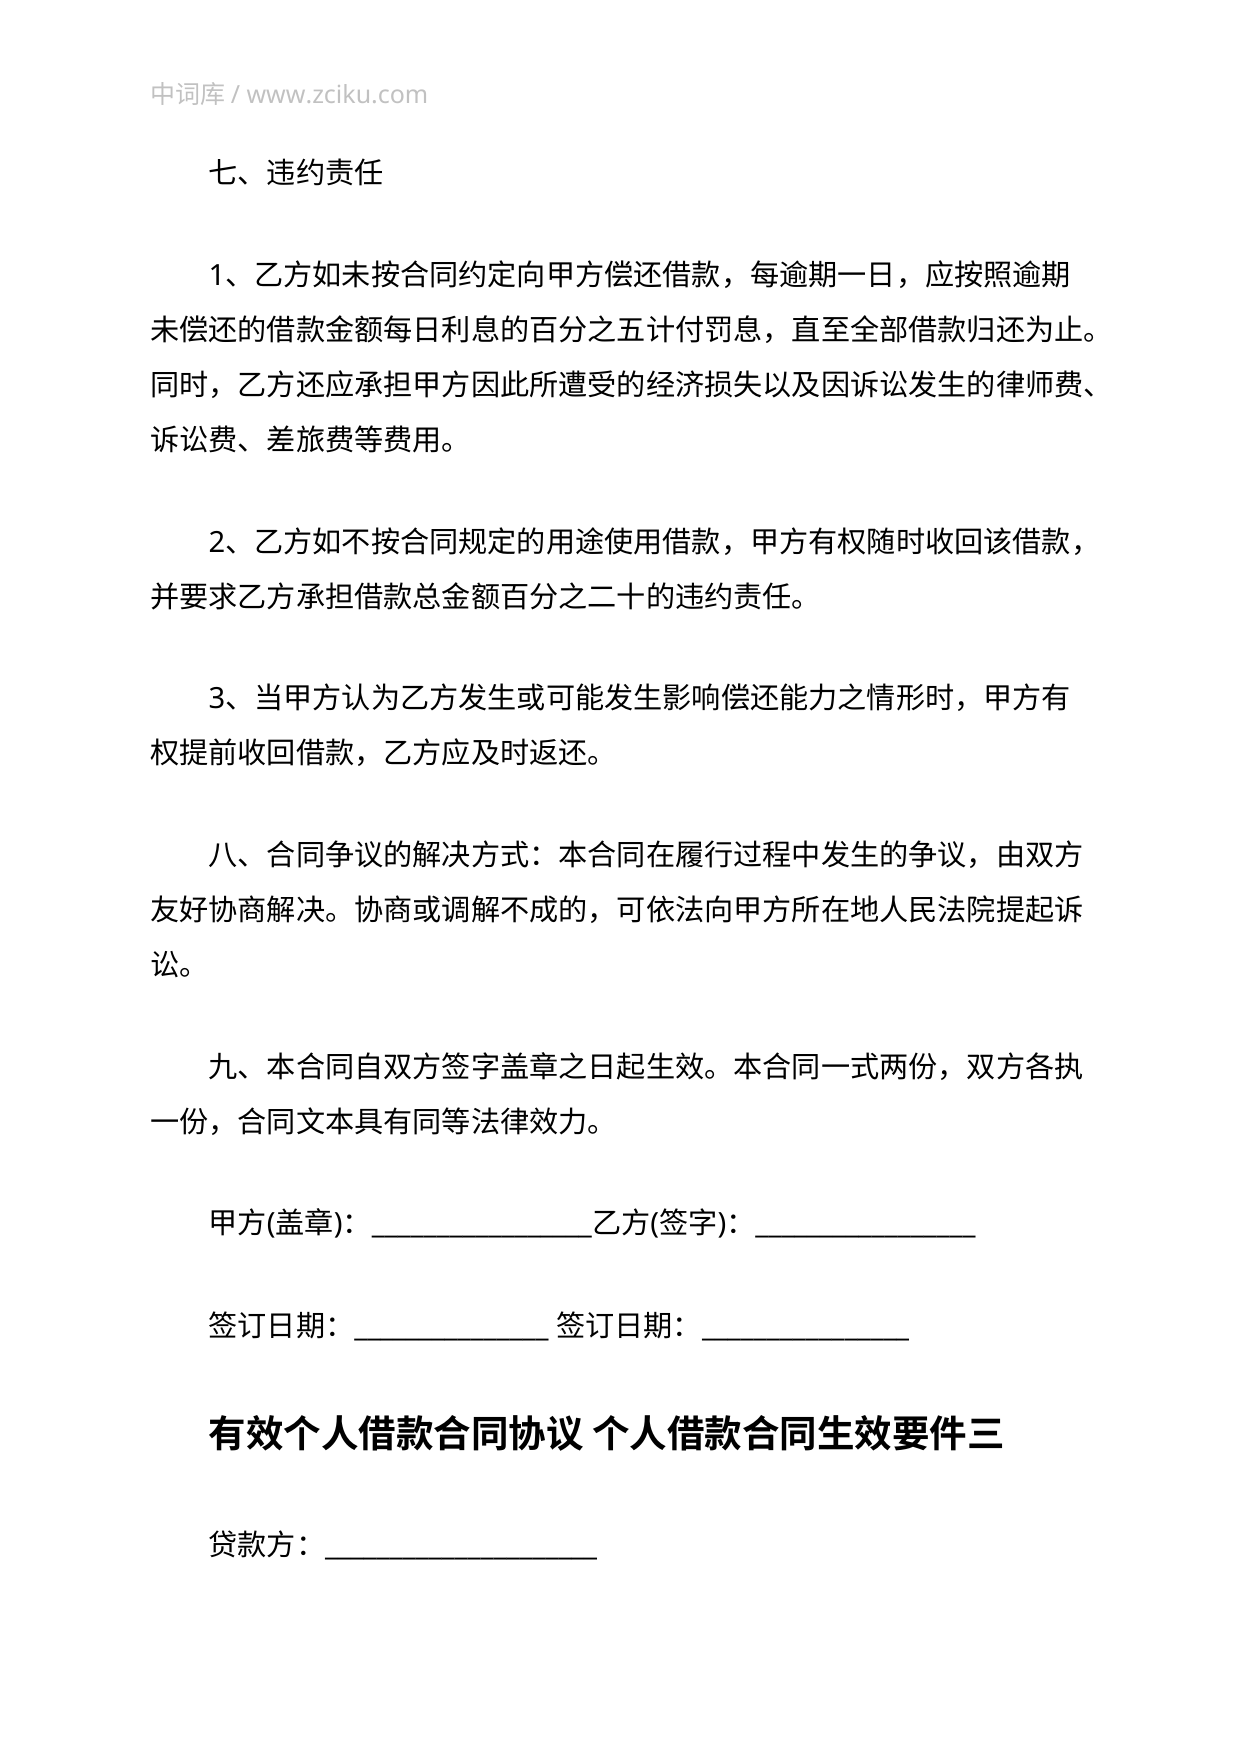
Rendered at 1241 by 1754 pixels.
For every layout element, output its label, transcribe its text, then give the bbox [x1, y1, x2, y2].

text 七、违约责任 [150, 150, 1090, 192]
text 八、合同争议的解决方式：本合同在履行过程中发生的争议，由双方友好协商解决。协商或调解不成的，可依法向甲方所在地人民法院提起诉讼。 [150, 832, 1090, 984]
text 贷款方：_____________________ [150, 1521, 1090, 1564]
text 1、乙方如未按合同约定向甲方偿还借款，每逾期一日，应按照逾期未偿还的借款金额每日利息的百分之五计付罚息，直至全部借款归还为止。同时，乙方还应承担甲方因此所遭受的经济损失以及因诉讼发生的律师费、诉讼费、差旅费等费用。 [150, 252, 1090, 459]
text 3、当甲方认为乙方发生或可能发生影响偿还能力之情形时，甲方有权提前收回借款，乙方应及时返还。 [150, 675, 1090, 772]
text 有效个人借款合同协议 个人借款合同生效要件三 [150, 1404, 1090, 1458]
text 2、乙方如不按合同规定的用途使用借款，甲方有权随时收回该借款，并要求乙方承担借款总金额百分之二十的违约责任。 [150, 518, 1090, 616]
text 九、本合同自双方签字盖章之日起生效。本合同一式两份，双方各执一份，合同文本具有同等法律效力。 [150, 1043, 1090, 1141]
text 甲方(盖章)：_________________乙方(签字)：_________________ [150, 1200, 1090, 1242]
text 签订日期：_______________ 签订日期：________________ [150, 1302, 1090, 1344]
